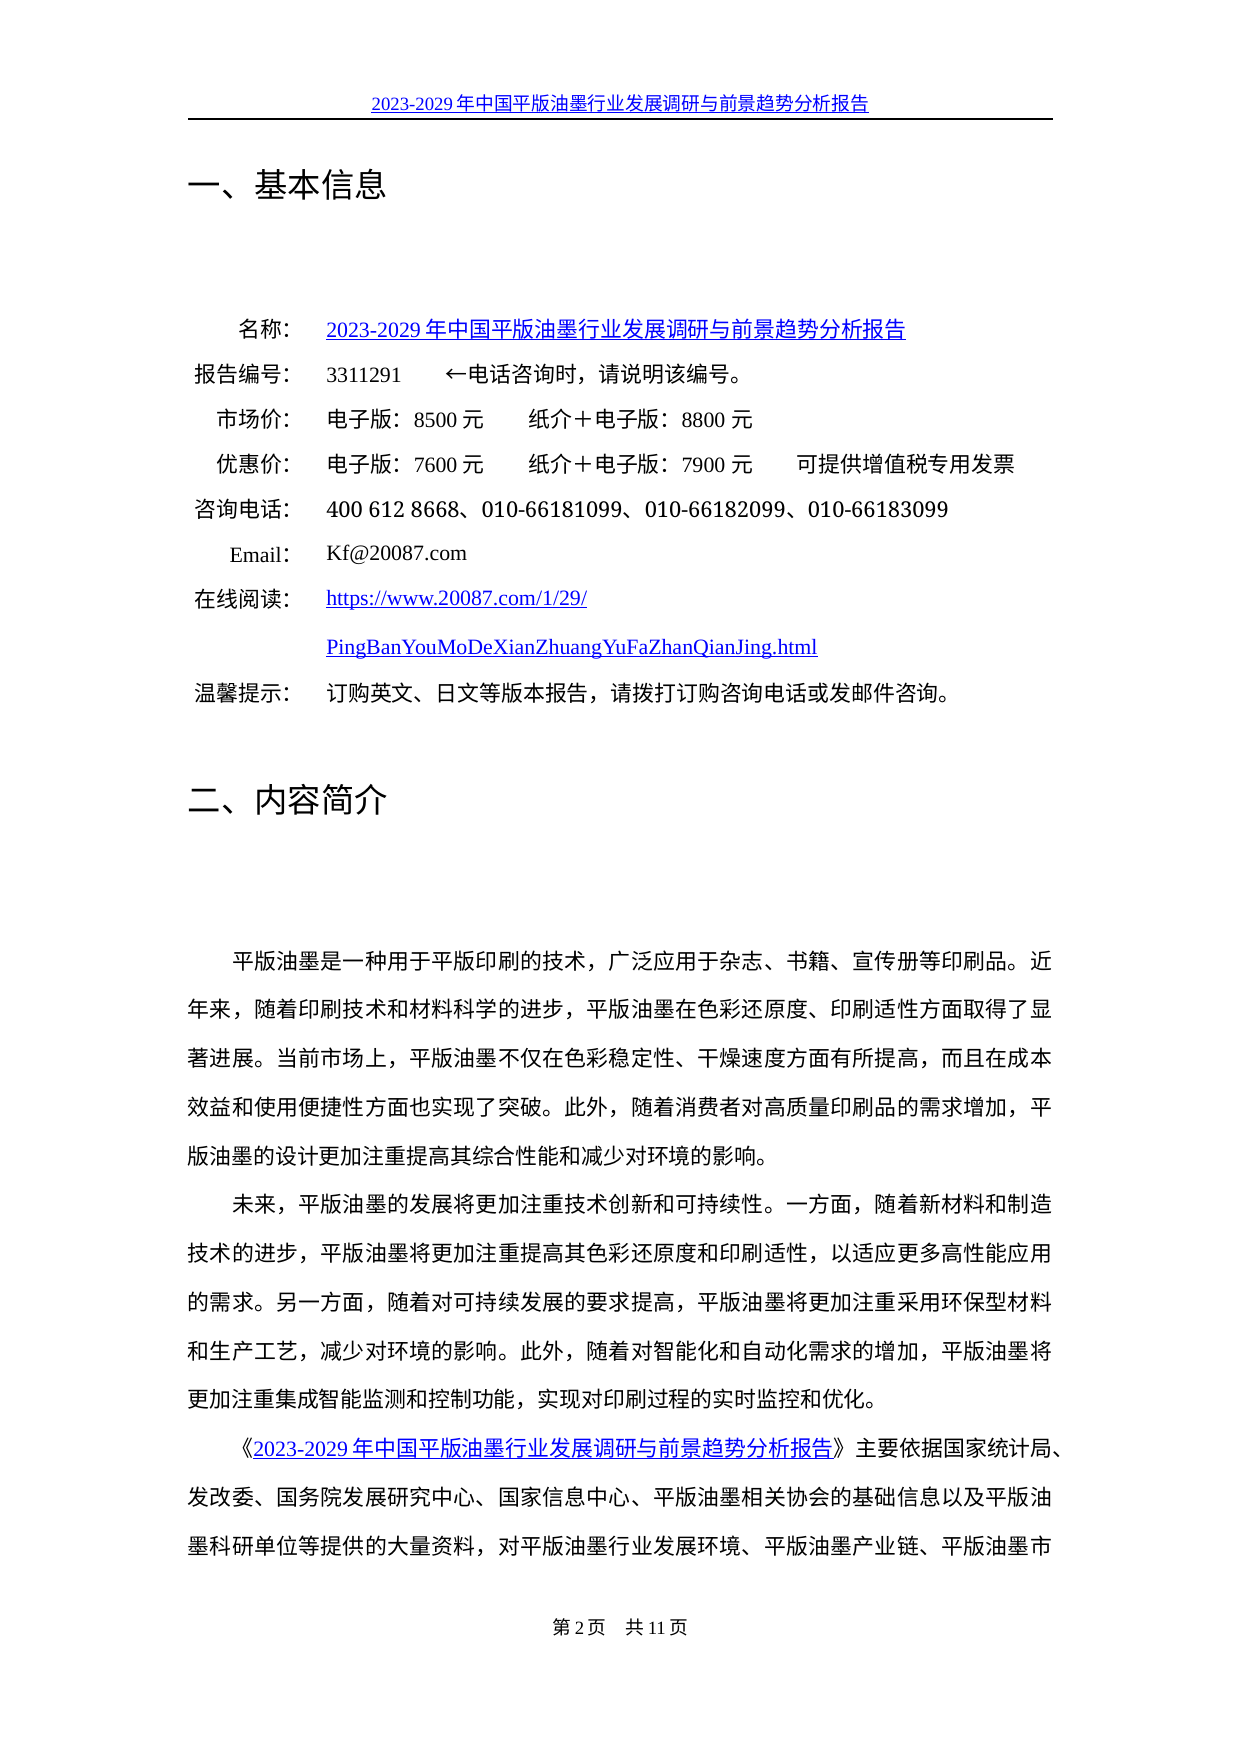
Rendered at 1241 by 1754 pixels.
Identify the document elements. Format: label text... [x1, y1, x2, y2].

title 一、基本信息 [187, 150, 1053, 215]
table_cell 报告编号： [167, 357, 315, 402]
table_cell 咨询电话： [167, 492, 315, 537]
table_cell 400 612 8668、010-66181099、010-66182099、010-66183099 [315, 492, 1073, 537]
table_cell 温馨提示： [167, 675, 315, 720]
title 二、内容简介 [187, 766, 1053, 831]
table_cell 优惠价： [167, 447, 315, 492]
table_cell [315, 582, 1073, 675]
table_cell 电子版：7600 元 纸介＋电子版：7900 元 可提供增值税专用发票 [315, 447, 1073, 492]
table_cell Email： [167, 537, 315, 582]
table_cell 市场价： [167, 402, 315, 447]
table_cell 订购英文、日文等版本报告，请拨打订购咨询电话或发邮件咨询。 [315, 675, 1073, 720]
table_cell 在线阅读： [167, 582, 315, 675]
table_header 2023-2029年中国平版油墨行业发展调研与前景趋势分析报告 [315, 312, 1073, 357]
table_header 名称： [167, 312, 315, 357]
table_cell Kf@20087.com [315, 537, 1073, 582]
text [187, 943, 1053, 1561]
table_cell 电子版：8500 元 纸介＋电子版：8800 元 [315, 402, 1073, 447]
table_cell 3311291 ←电话咨询时，请说明该编号。 [315, 357, 1073, 402]
